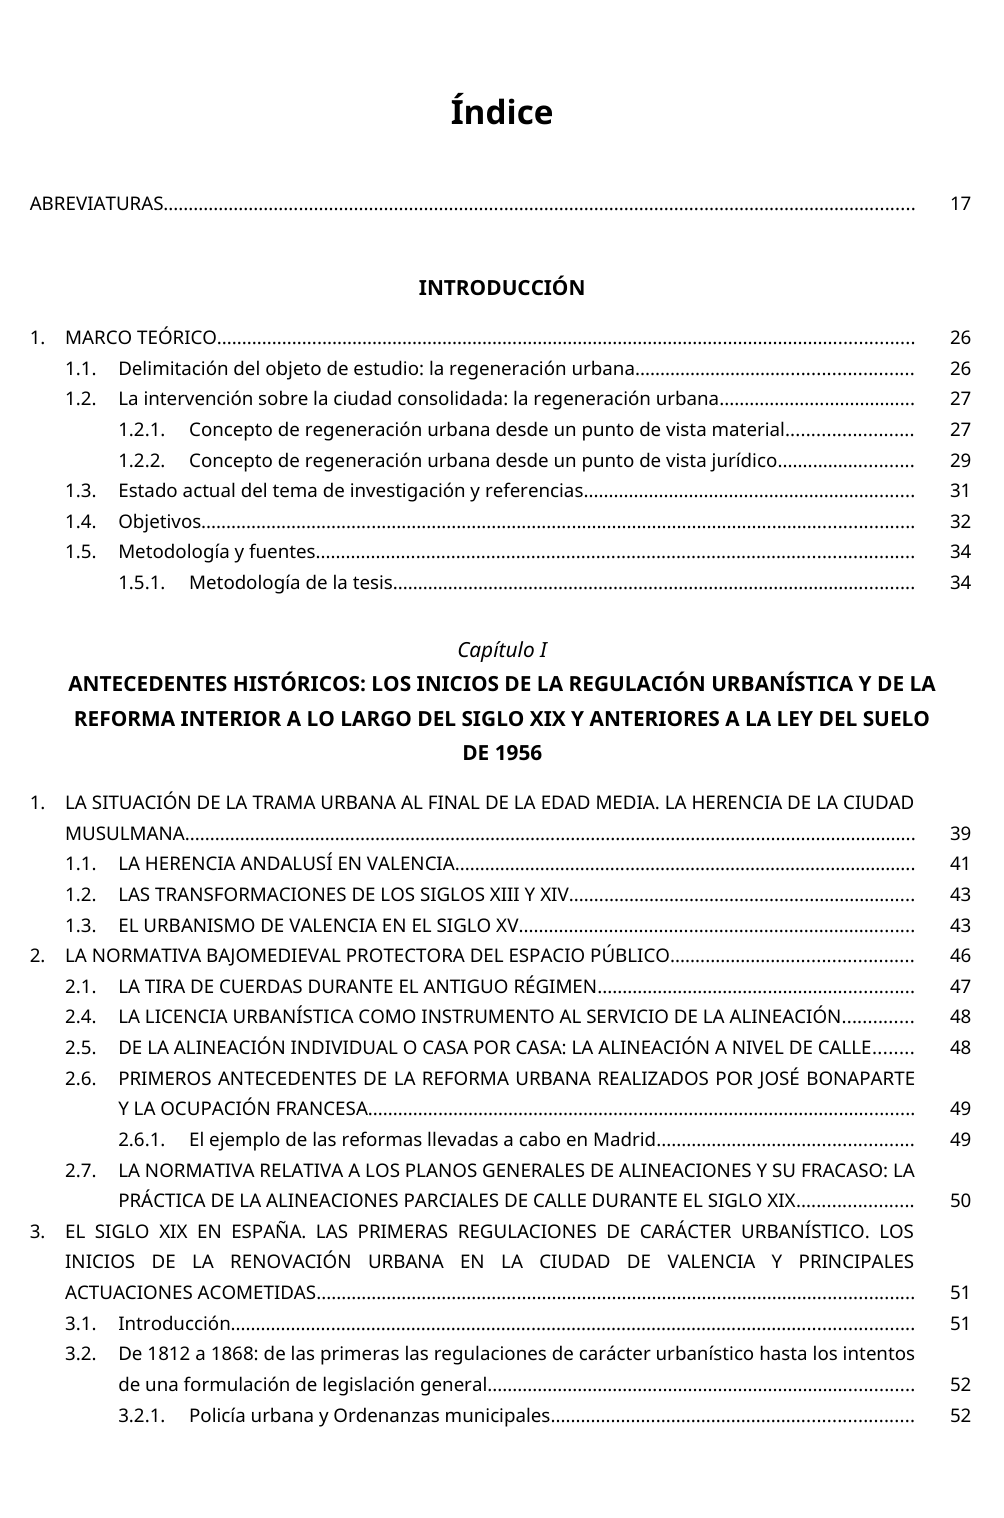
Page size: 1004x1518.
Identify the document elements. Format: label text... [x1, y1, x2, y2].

text 2.5. DE LA ALINEACIÓN INDIVIDUAL O CASA POR CASA: LA ALINEACIÓN A NIVEL DE CALLE 48 [65, 1034, 915, 1060]
text 1.2. La intervención sobre la ciudad consolidada: la regeneración urbana 27 [65, 386, 915, 411]
text 1. MARCO TEÓRICO 26 [29, 324, 915, 350]
text 2.1. LA TIRA DE CUERDAS DURANTE EL ANTIGUO RÉGIMEN 47 [65, 973, 915, 999]
text 3.1. Introducción 51 [65, 1310, 915, 1336]
text Capítulo I [29, 636, 974, 664]
text 2.7. LA NORMATIVA RELATIVA A LOS PLANOS GENERALES DE ALINEACIONES Y SU FRACASO: LA PRÁCTICA DE LA ALINEACIONES PARCIALES DE CALLE DURANTE EL SIGLO XIX 50 [65, 1157, 915, 1213]
text 3.2.1. Policía urbana y Ordenanzas municipales 52 [118, 1402, 915, 1427]
text 2.6. PRIMEROS ANTECEDENTES DE LA REFORMA URBANA REALIZADOS POR JOSÉ BONAPARTE Y LA OCUPACIÓN FRANCESA 49 [65, 1065, 915, 1121]
text 1.2. LAS TRANSFORMACIONES DE LOS SIGLOS XIII Y XIV 43 [65, 881, 915, 907]
text 3. EL SIGLO XIX EN ESPAÑA. LAS PRIMERAS REGULACIONES DE CARÁCTER URBANÍSTICO. LOS INICIOS DE LA RENOVACIÓN URBANA EN LA CIUDAD DE VALENCIA Y PRINCIPALES ACTUACIONES ACOMETIDAS 51 [29, 1218, 915, 1305]
text ABREVIATURAS 17 [29, 190, 915, 216]
text 1. LA SITUACIÓN DE LA TRAMA URBANA AL FINAL DE LA EDAD MEDIA. LA HERENCIA DE LA CIUDAD MUSULMANA 39 [29, 789, 915, 846]
text 1.2.2. Concepto de regeneración urbana desde un punto de vista jurídico 29 [118, 447, 915, 472]
text 1.3. Estado actual del tema de investigación y referencias 31 [65, 478, 915, 503]
text INTRODUCCIÓN [59, 273, 945, 301]
text Índice [29, 88, 974, 134]
text 1.2.1. Concepto de regeneración urbana desde un punto de vista material 27 [118, 416, 915, 442]
text 3.2. De 1812 a 1868: de las primeras las regulaciones de carácter urbanístico hasta los intentos de una formulación de legislación general 52 [65, 1341, 915, 1397]
text 1.4. Objetivos 32 [65, 508, 915, 534]
text 1.1. LA HERENCIA ANDALUSÍ EN VALENCIA 41 [65, 851, 915, 876]
text 2.4. LA LICENCIA URBANÍSTICA COMO INSTRUMENTO AL SERVICIO DE LA ALINEACIÓN 48 [65, 1004, 915, 1029]
text 1.5. Metodología y fuentes 34 [65, 539, 915, 564]
text 2. LA NORMATIVA BAJOMEDIEVAL PROTECTORA DEL ESPACIO PÚBLICO 46 [29, 943, 915, 968]
text ANTECEDENTES HISTÓRICOS: LOS INICIOS DE LA REGULACIÓN URBANÍSTICA Y DE LA REFORMA INTERIOR A LO LARGO DEL SIGLO XIX Y ANTERIORES A LA LEY DEL SUELO DE 1956 [59, 669, 945, 766]
text 2.6.1. El ejemplo de las reformas llevadas a cabo en Madrid 49 [118, 1126, 915, 1152]
text 1.5.1. Metodología de la tesis 34 [118, 569, 915, 595]
text 1.3. EL URBANISMO DE VALENCIA EN EL SIGLO XV 43 [65, 912, 915, 937]
text 1.1. Delimitación del objeto de estudio: la regeneración urbana 26 [65, 355, 915, 381]
